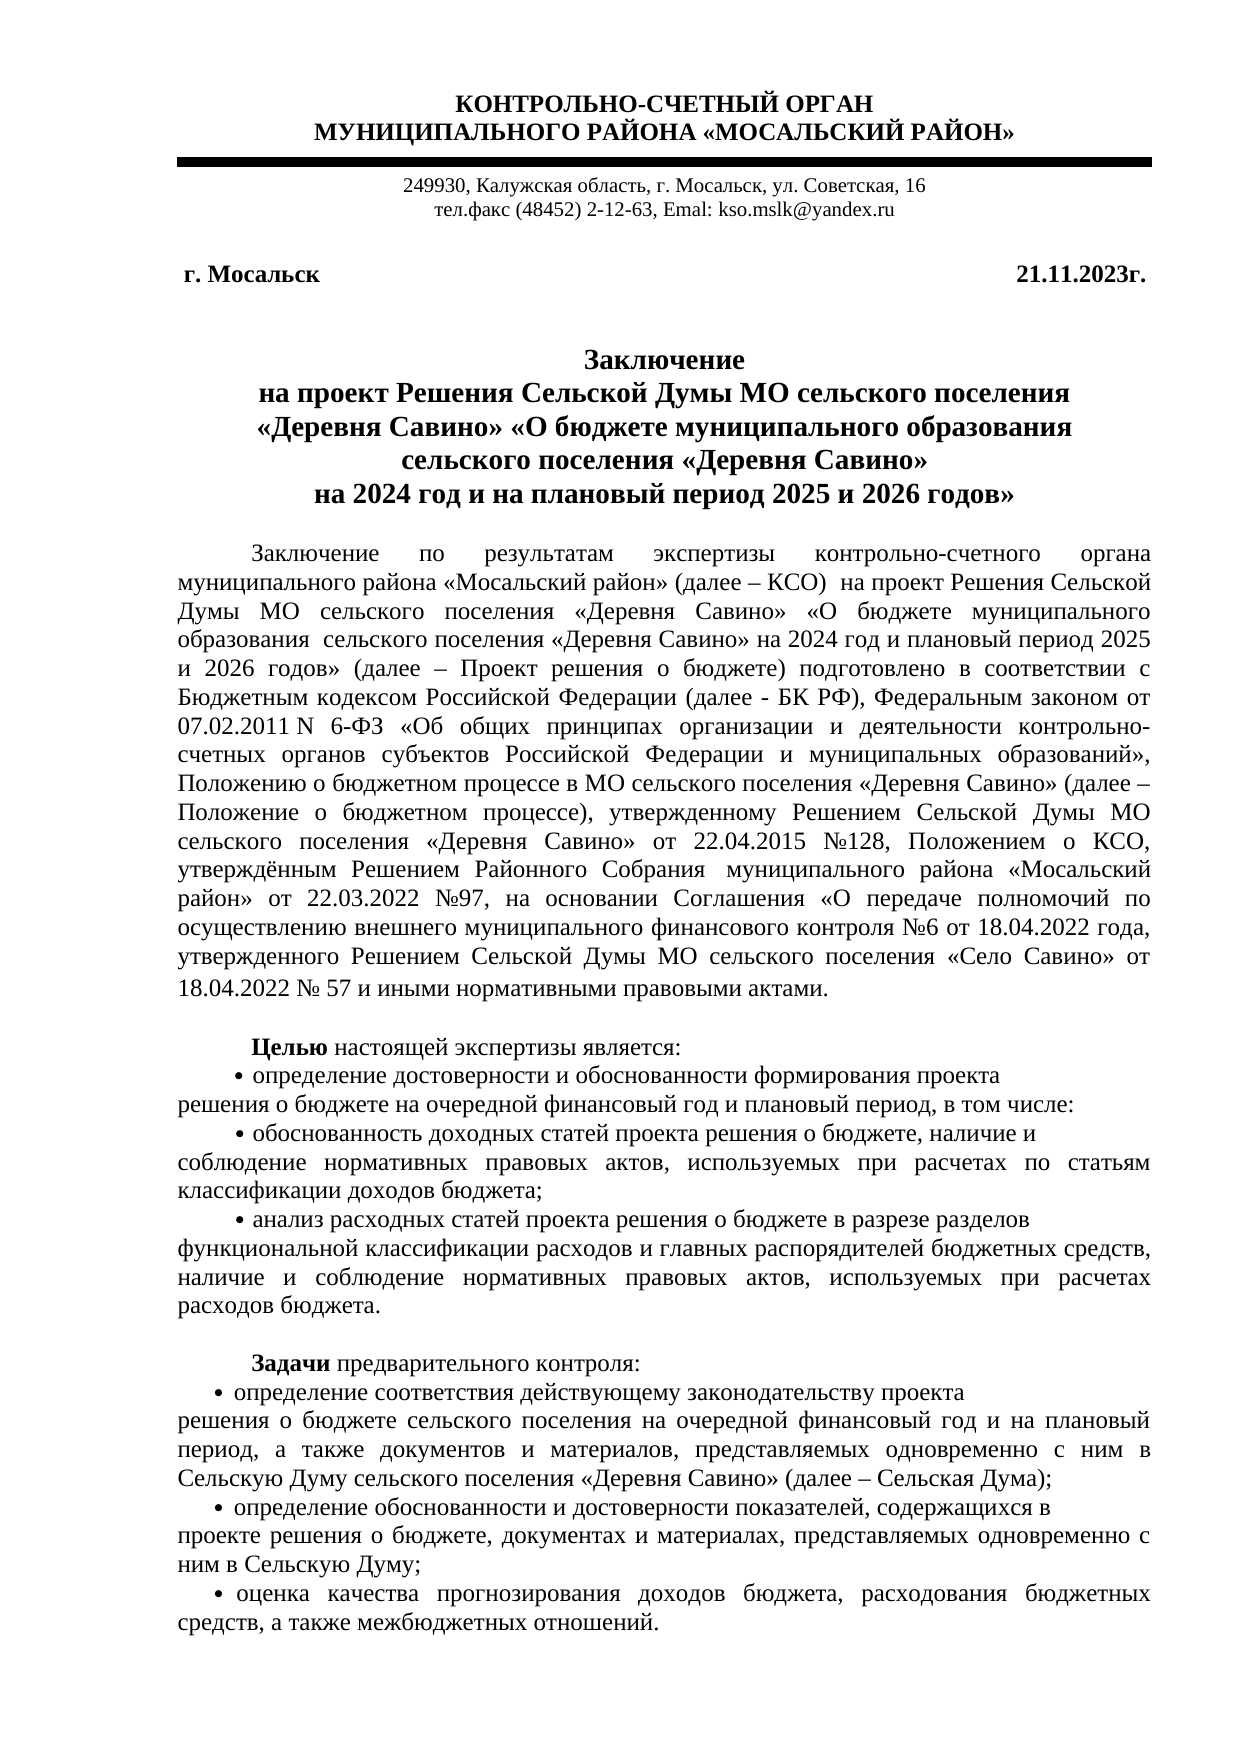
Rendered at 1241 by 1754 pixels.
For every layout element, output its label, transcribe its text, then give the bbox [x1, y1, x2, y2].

text тел.факс (48452) 2-12-63, Emal: kso.mslk@yandex.ru [177, 197, 1152, 221]
list определение достоверности и обоснованности формирования проекта [177, 1061, 1152, 1089]
text проекте решения о бюджете, документах и материалах, представляемых одновременно с ним в Сельскую Думу; [177, 1521, 1152, 1578]
text КОНТРОЛЬНО-СЧЕТНЫЙ ОРГАН [177, 89, 1152, 117]
text решения о бюджете на очередной финансовый год и плановый период, в том числе: [177, 1089, 1152, 1118]
list оценка качества прогнозирования доходов бюджета, расходования бюджетных средств, а также межбюджетных отношений. [177, 1578, 1152, 1636]
text на 2024 год и на плановый период 2025 и 2026 годов» [177, 476, 1152, 509]
list определение обоснованности и достоверности показателей, содержащихся в [177, 1492, 1152, 1521]
text сельского поселения «Деревня Савино» [177, 442, 1152, 476]
text соблюдение нормативных правовых актов, используемых при расчетах по статьям классификации доходов бюджета; [177, 1147, 1152, 1204]
list определение соответствия действующему законодательству проекта [177, 1377, 1152, 1406]
text МУНИЦИПАЛЬНОГО РАЙОНА «МОСАЛЬСКИЙ РАЙОН» [177, 117, 1152, 146]
text 249930, Калужская область, г. Мосальск, ул. Советская, 16 [177, 172, 1152, 197]
subtitle Заключение по результатам экспертизы контрольно-счетного органа муниципального района «Мосальский район» (далее – КСО) на проект Решения Сельской Думы МО сельского поселения «Деревня Савино» «О бюджете муниципального образования сельского поселения «Деревня Савино» на 2024 год и плановый период 2025 и 2026 годов» (далее – Проект решения о бюджете) подготовлено в соответствии с Бюджетным кодексом Российской Федерации (далее - БК РФ), Федеральным законом от 07.02.2011 N 6-ФЗ «Об общих принципах организации и деятельности контрольно-счетных органов субъектов Российской Федерации и муниципальных образований», Положению о бюджетном процессе в МО сельского поселения «Деревня Савино» (далее – Положение о бюджетном процессе), утвержденному Решением Сельской Думы МО сельского поселения «Деревня Савино» от 22.04.2015 №128, Положением о КСО, утверждённым Решением Районного Собрания муниципального района «Мосальский район» от 22.03.2022 №97, на основании Соглашения «О передаче полномочий по осуществлению внешнего муниципального финансового контроля №6 от 18.04.2022 года, утвержденного Решением Сельской Думы МО сельского поселения «Село Савино» от 18.04.2022 № 57 и иными нормативными правовыми актами. [177, 538, 1152, 1003]
text решения о бюджете сельского поселения на очередной финансовый год и на плановый период, а также документов и материалов, представляемых одновременно с ним в Сельскую Думу сельского поселения «Деревня Савино» (далее – Сельская Дума); [177, 1406, 1152, 1492]
text «Деревня Савино» «О бюджете муниципального образования [177, 409, 1152, 442]
text на проект Решения Сельской Думы МО сельского поселения [177, 375, 1152, 409]
text г. Мосальск 21.11.2023г. [177, 259, 1152, 288]
list анализ расходных статей проекта решения о бюджете в разрезе разделов [177, 1204, 1152, 1233]
text Заключение [177, 342, 1152, 375]
list обоснованность доходных статей проекта решения о бюджете, наличие и [177, 1118, 1152, 1147]
text Целью настоящей экспертизы является: [177, 1032, 1152, 1061]
text функциональной классификации расходов и главных распорядителей бюджетных средств, наличие и соблюдение нормативных правовых актов, используемых при расчетах расходов бюджета. [177, 1233, 1152, 1319]
text Задачи предварительного контроля: [236, 1348, 1152, 1377]
